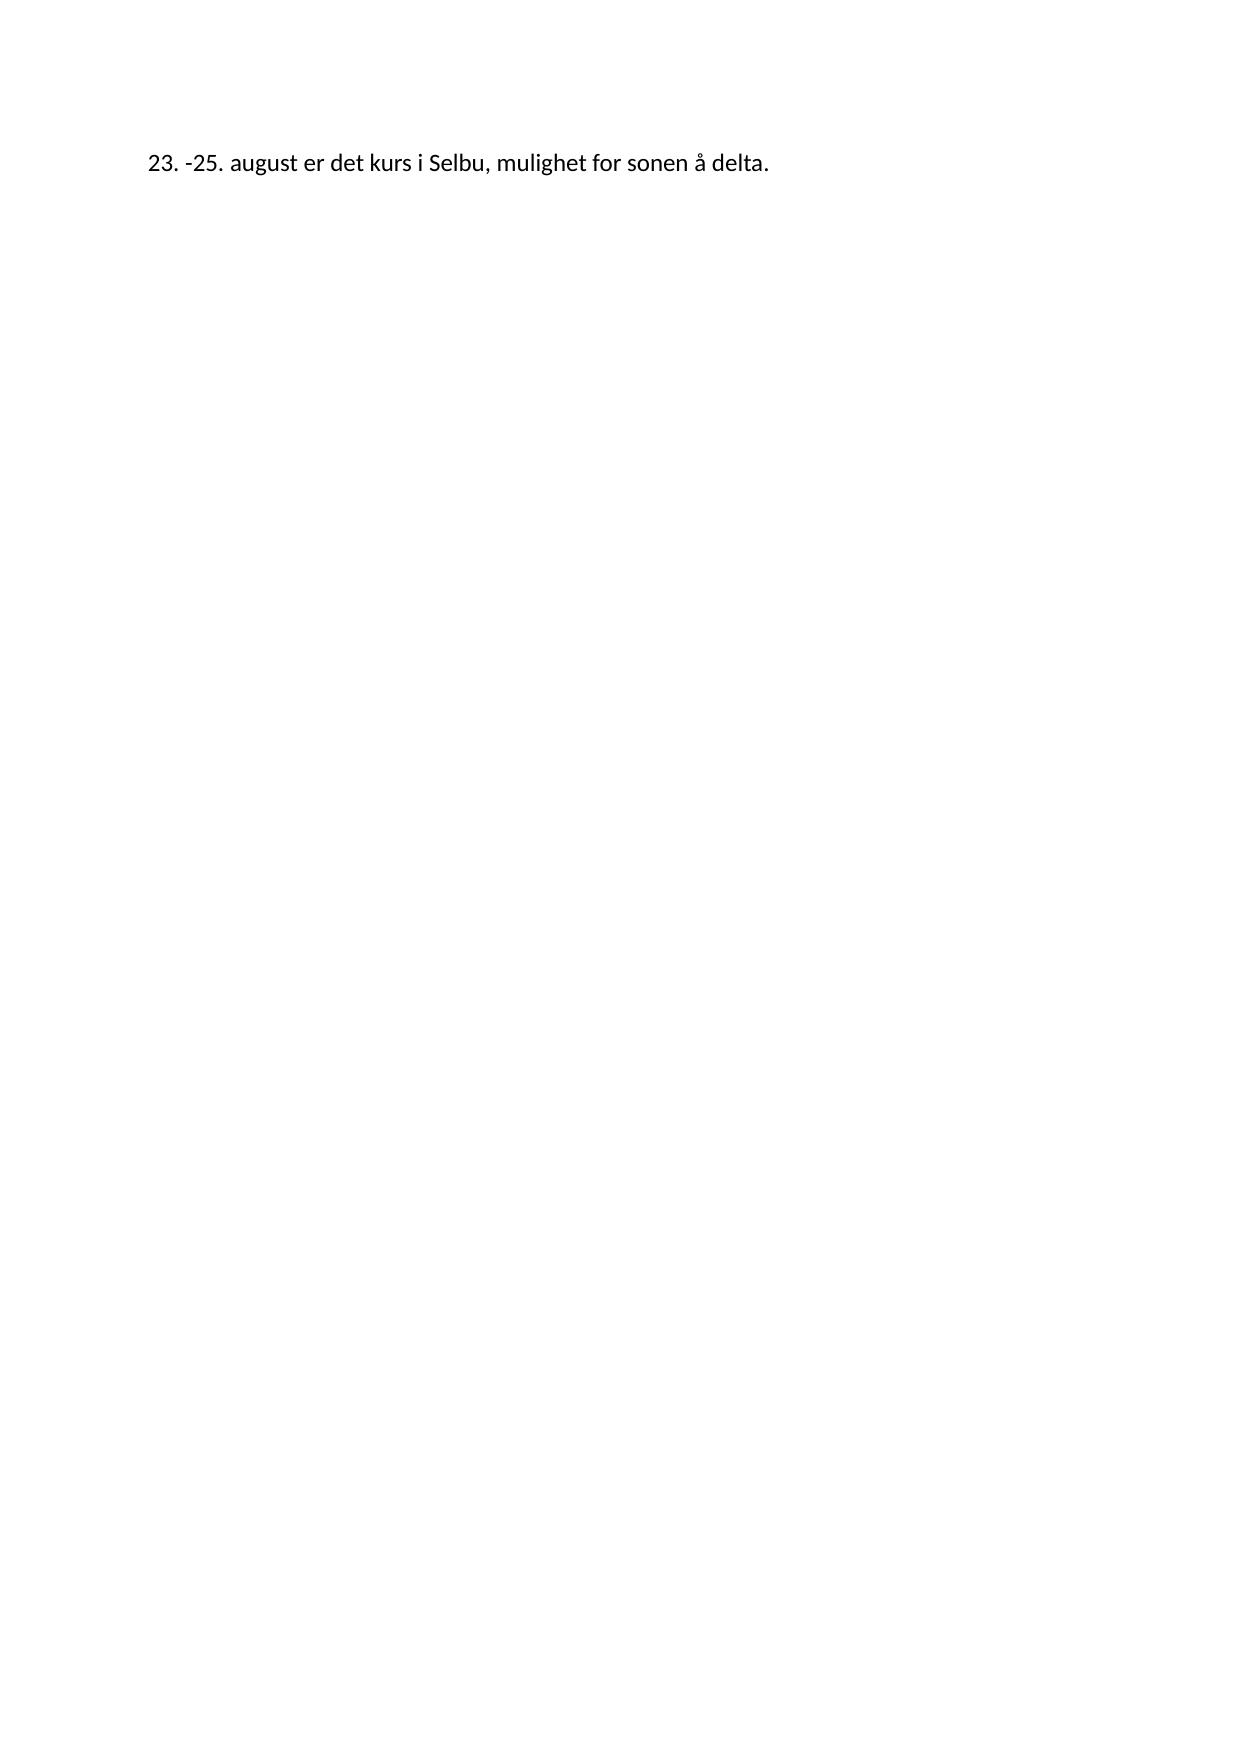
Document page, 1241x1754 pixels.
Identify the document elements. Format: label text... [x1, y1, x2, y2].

text 23. -25. august er det kurs i Selbu, mulighet for sonen å delta. [148, 148, 1093, 178]
